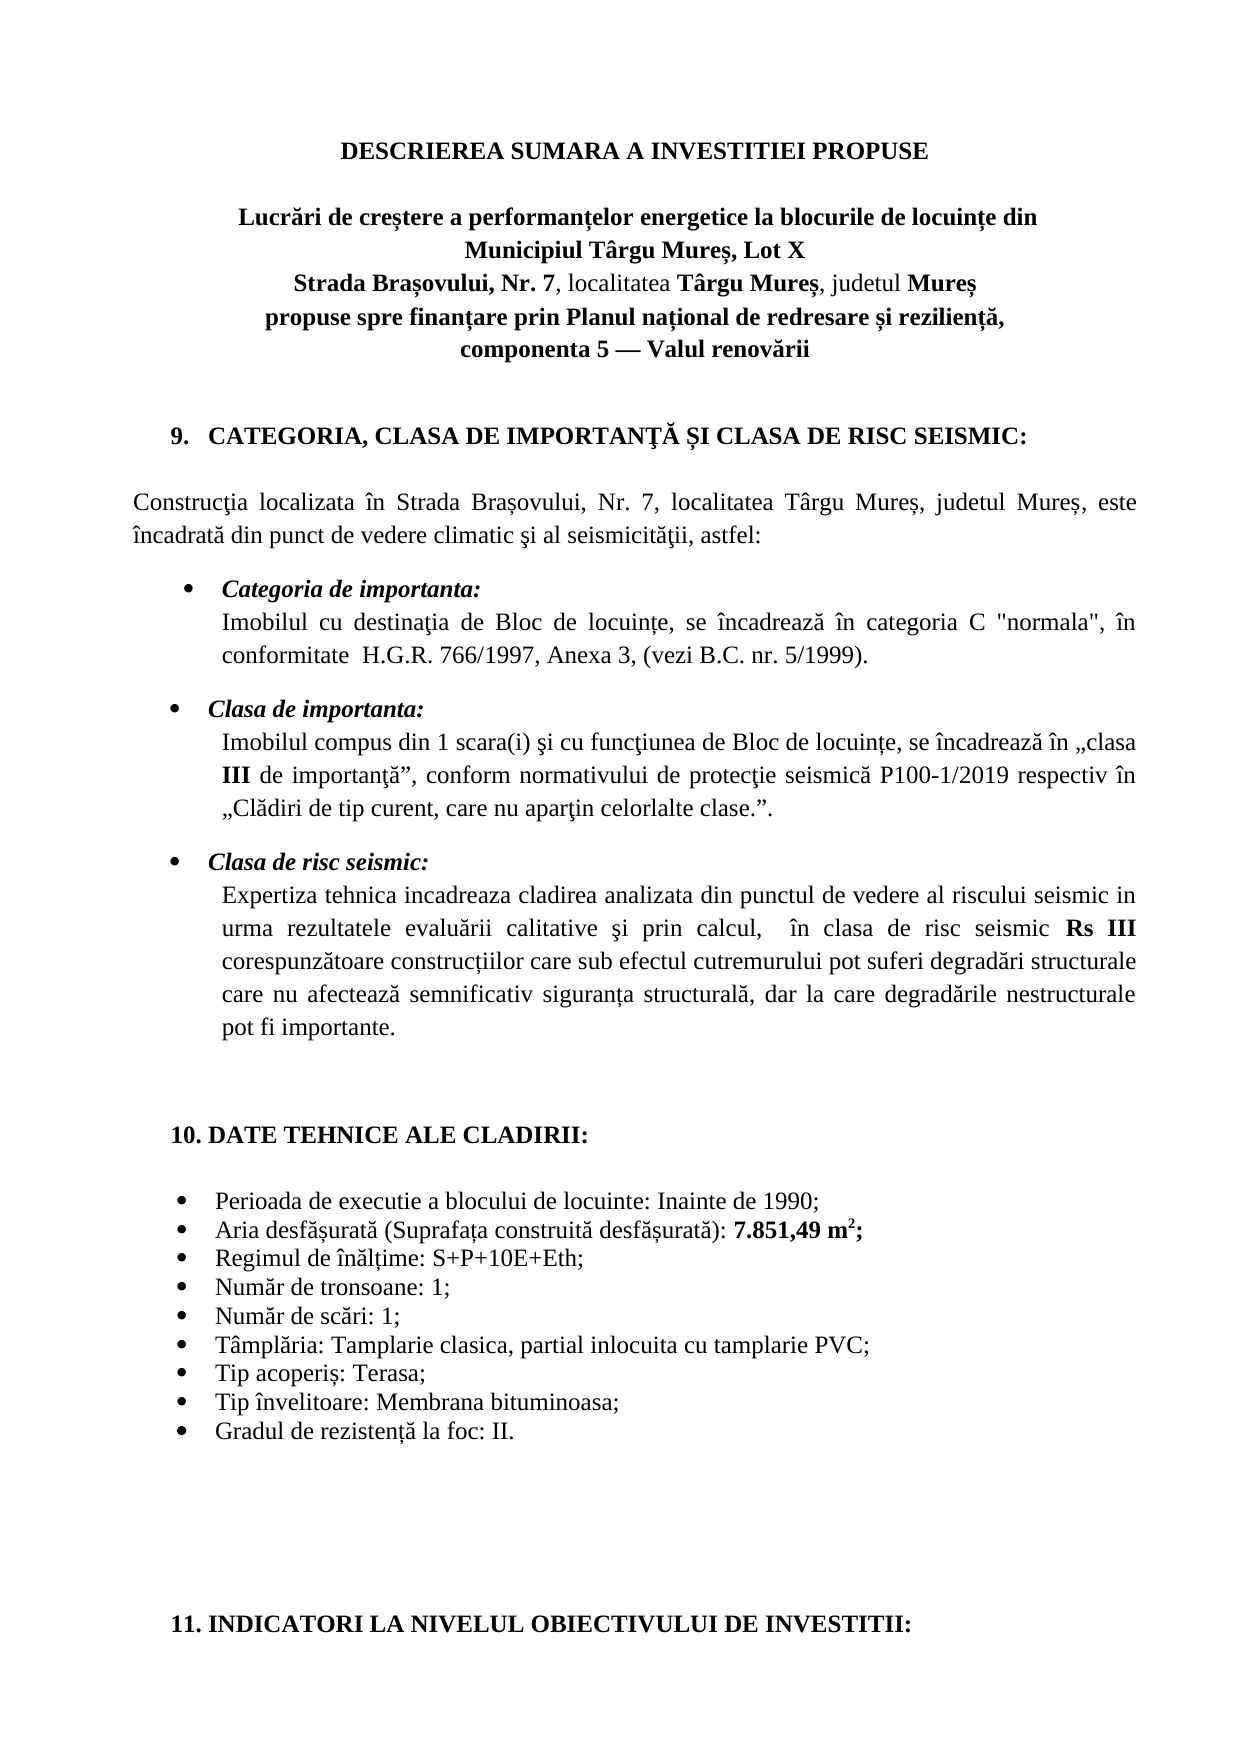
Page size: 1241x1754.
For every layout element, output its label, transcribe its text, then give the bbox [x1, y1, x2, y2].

subtitle INDICATORI LA NIVELUL OBIECTIVULUI DE INVESTITII: [170, 1609, 1137, 1638]
text Strada Brașovului, Nr. 7, localitatea Târgu Mureș, judetul Mureș [133, 268, 1137, 297]
text Imobilul compus din 1 scara(i) şi cu funcţiunea de Bloc de locuințe, se încadrează în „clasa III de importanţă”, conform normativului de protecţie seismică P100-1/2019 respectiv în „Clădiri de tip curent, care nu aparţin celorlalte clase.”. [222, 727, 1137, 822]
list Număr de scări: 1; [177, 1301, 1137, 1330]
subtitle Clasa de importanta: [170, 694, 1137, 723]
text DESCRIEREA SUMARA A INVESTITIEI PROPUSE [133, 136, 1137, 165]
text Expertiza tehnica incadreaza cladirea analizata din punctul de vedere al riscului seismic in urma rezultatele evaluării calitative şi prin calcul, în clasa de risc seismic Rs III corespunzătoare construcțiilor care sub efectul cutremurului pot suferi degradări structurale care nu afectează semnificativ siguranța structurală, dar la care degradările nestructurale pot fi importante. [222, 880, 1137, 1041]
subtitle CATEGORIA, CLASA DE IMPORTANŢĂ ȘI CLASA DE RISC SEISMIC: [170, 421, 1137, 450]
list Tâmplăria: Tamplarie clasica, partial inlocuita cu tamplarie PVC; [177, 1330, 1137, 1358]
list Tip învelitoare: Membrana bituminoasa; [177, 1387, 1137, 1416]
text componenta 5 — Valul renovării [133, 334, 1137, 363]
list Aria desfășurată (Suprafața construită desfășurată): 7.851,49 m2; [177, 1215, 1137, 1243]
list Regimul de înălțime: S+P+10E+Eth; [177, 1243, 1137, 1272]
text Municipiul Târgu Mureș, Lot X [133, 236, 1137, 264]
subtitle Categoria de importanta: [184, 574, 1137, 603]
subtitle Clasa de risc seismic: [170, 847, 1137, 876]
subtitle DATE TEHNICE ALE CLADIRII: [170, 1120, 1137, 1149]
list Tip acoperiș: Terasa; [177, 1358, 1137, 1387]
text propuse spre finanțare prin Planul național de redresare și reziliență, [133, 302, 1137, 330]
list Număr de tronsoane: 1; [177, 1272, 1137, 1301]
text Imobilul cu destinaţia de Bloc de locuințe, se încadrează în categoria C "normala", în conformitate H.G.R. 766/1997, Anexa 3, (vezi B.C. nr. 5/1999). [222, 607, 1137, 669]
list Perioada de executie a blocului de locuinte: Inainte de 1990; [177, 1186, 1137, 1215]
text Construcţia localizata în Strada Brașovului, Nr. 7, localitatea Târgu Mureș, judetul Mureș, este încadrată din punct de vedere climatic şi al seismicităţii, astfel: [133, 487, 1137, 549]
list Gradul de rezistență la foc: II. [177, 1416, 1137, 1445]
text Lucrări de creștere a performanțelor energetice la blocurile de locuințe din [133, 202, 1137, 231]
